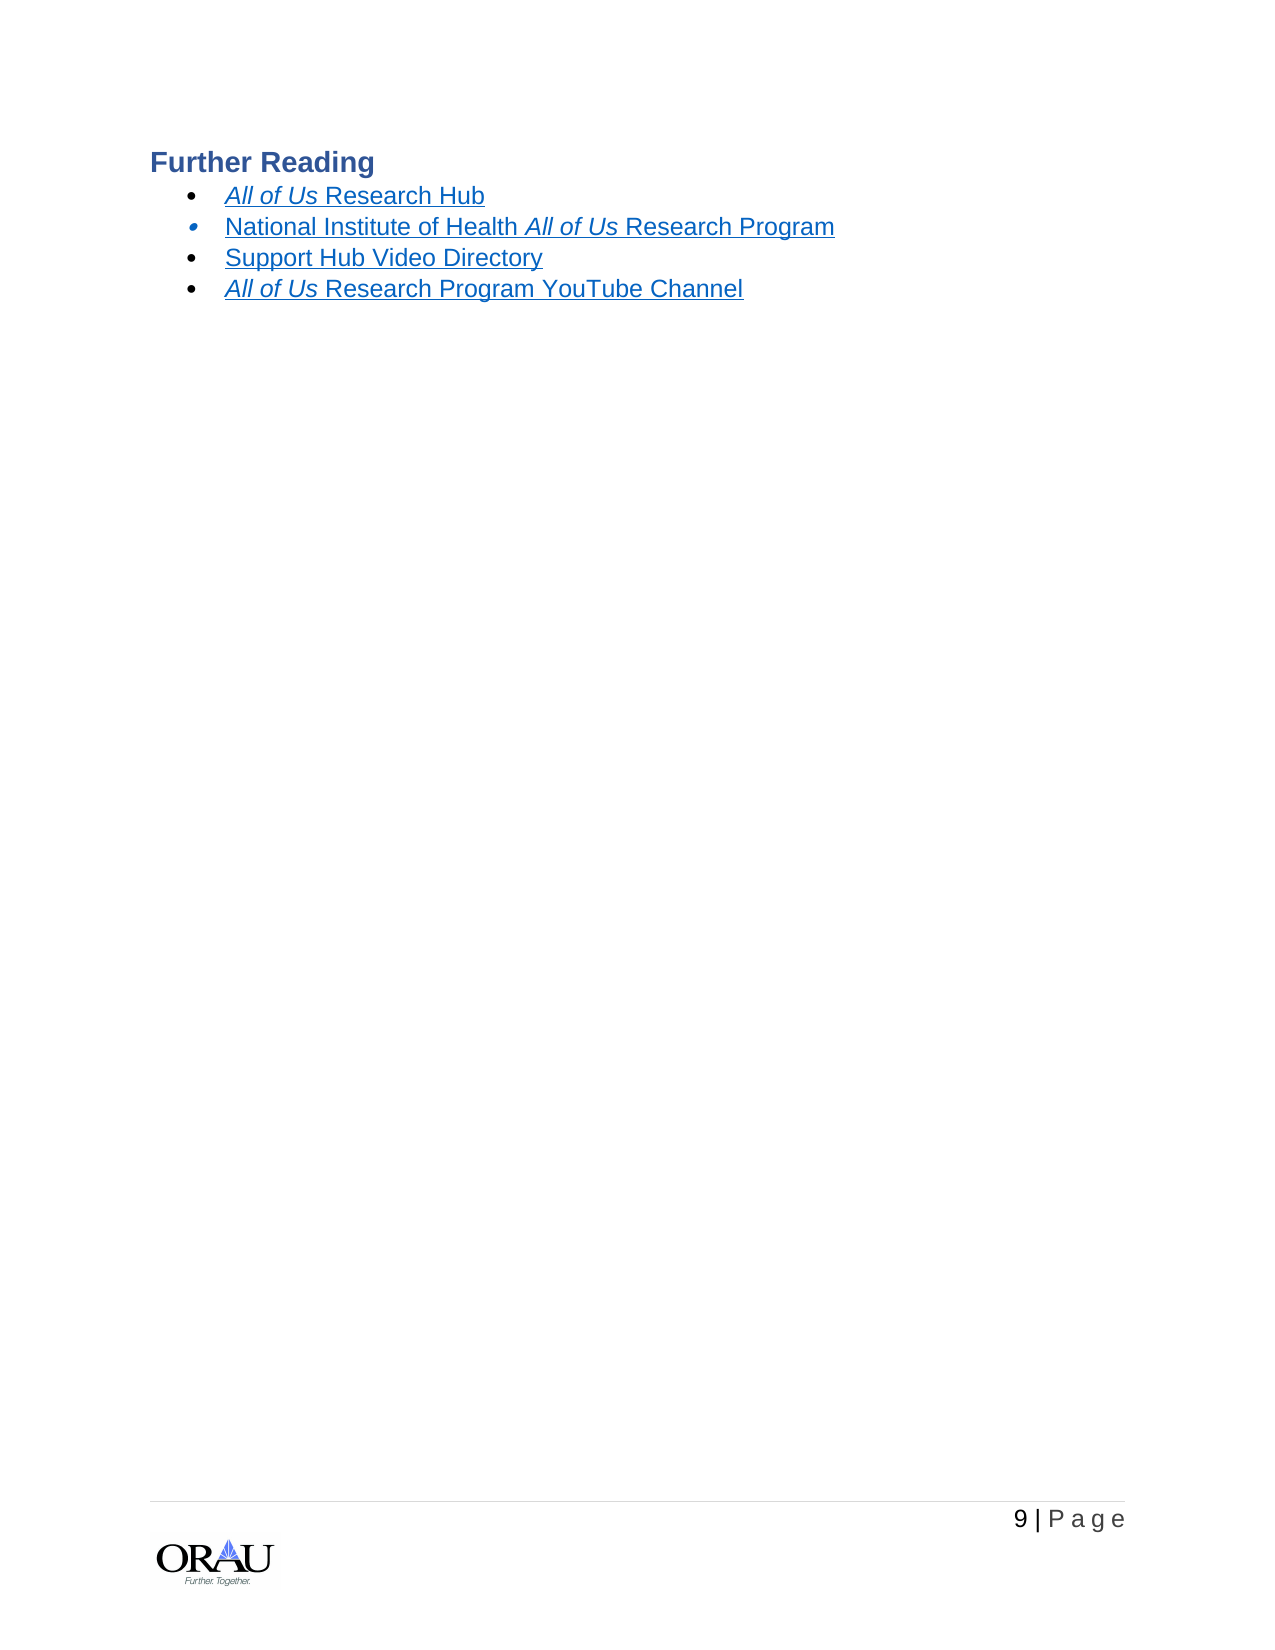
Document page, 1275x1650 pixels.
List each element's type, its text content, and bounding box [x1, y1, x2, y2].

list All of Us Research Hub [187, 181, 1125, 210]
list All of Us Research Program YouTube Channel [187, 274, 1125, 303]
list National Institute of Health All of Us Research Program [187, 212, 1125, 241]
picture [150, 1532, 282, 1590]
text Further Reading [150, 145, 1125, 178]
list Support Hub Video Directory [187, 243, 1125, 272]
